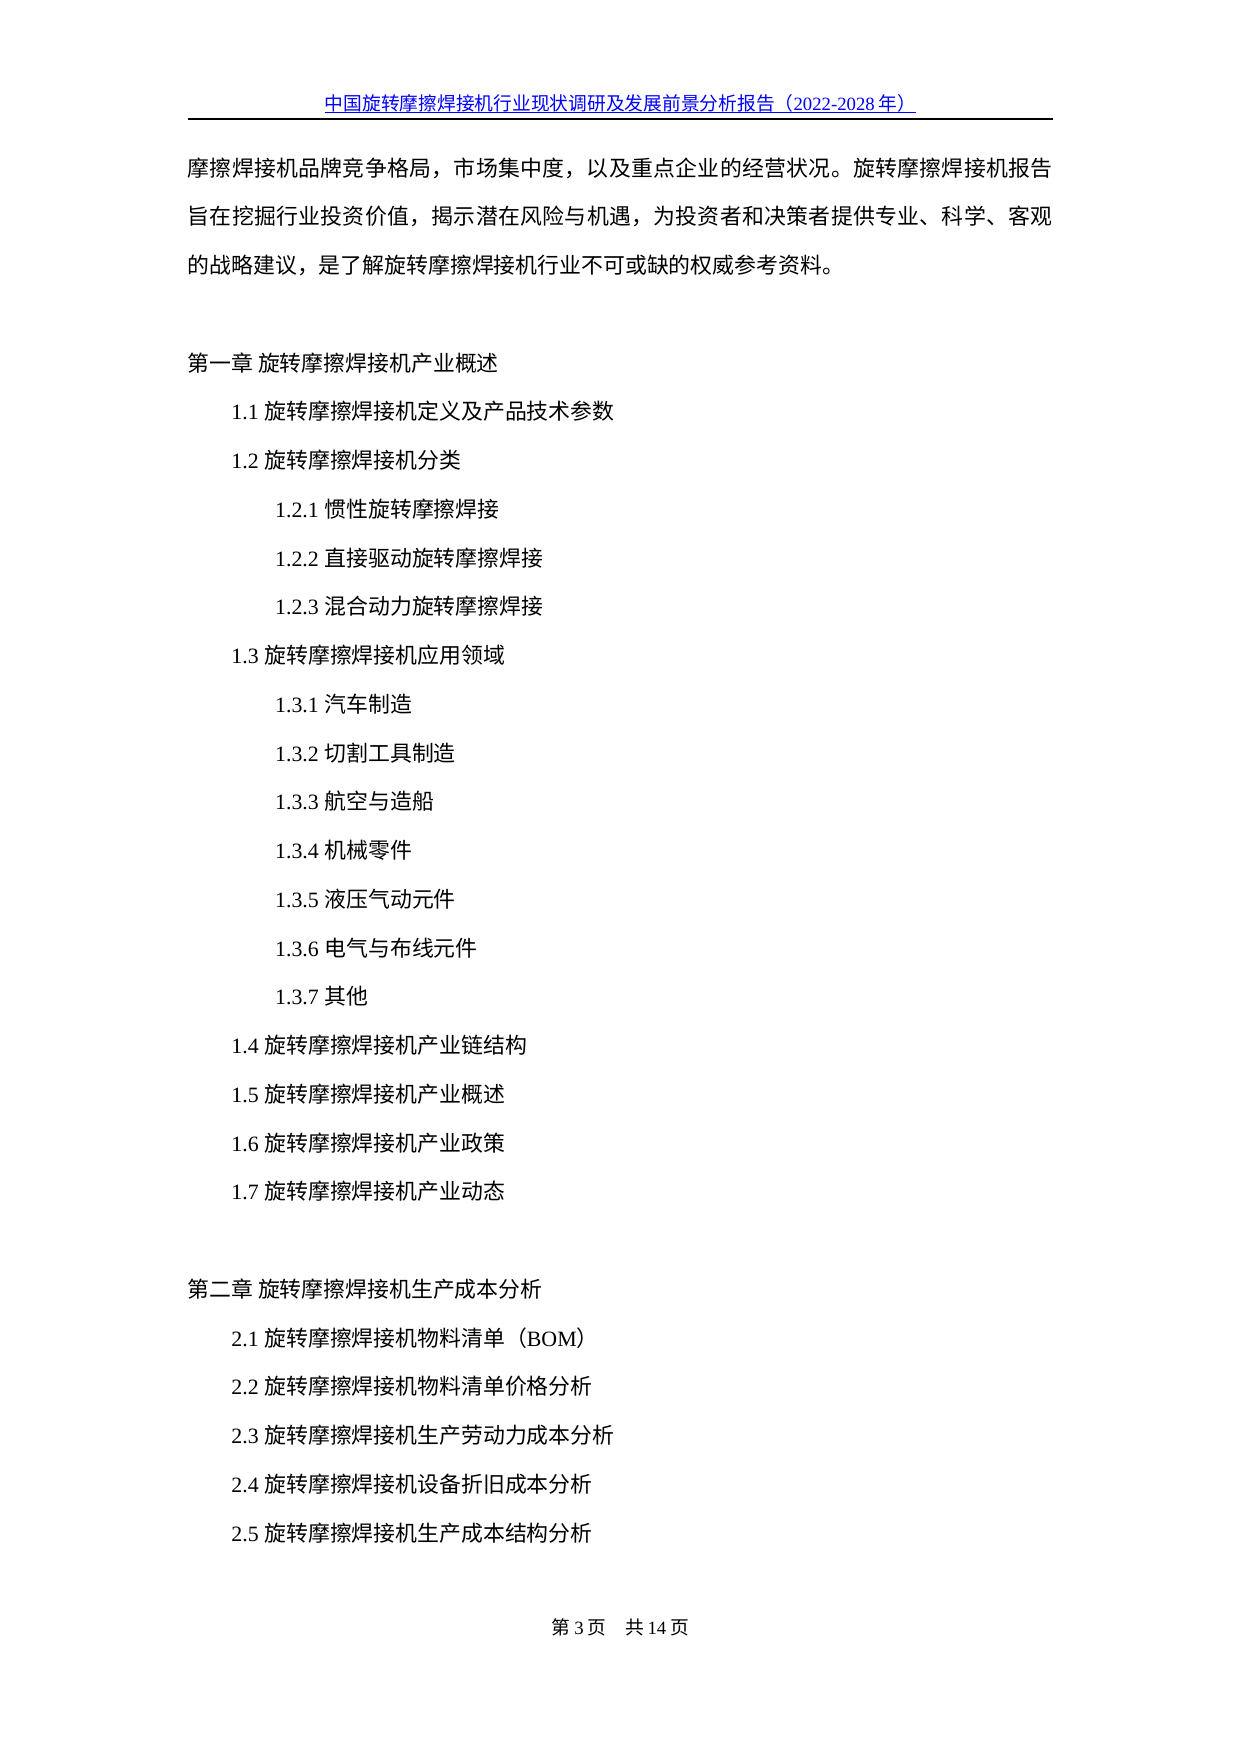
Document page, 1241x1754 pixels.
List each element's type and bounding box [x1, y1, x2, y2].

text [187, 150, 1053, 1548]
